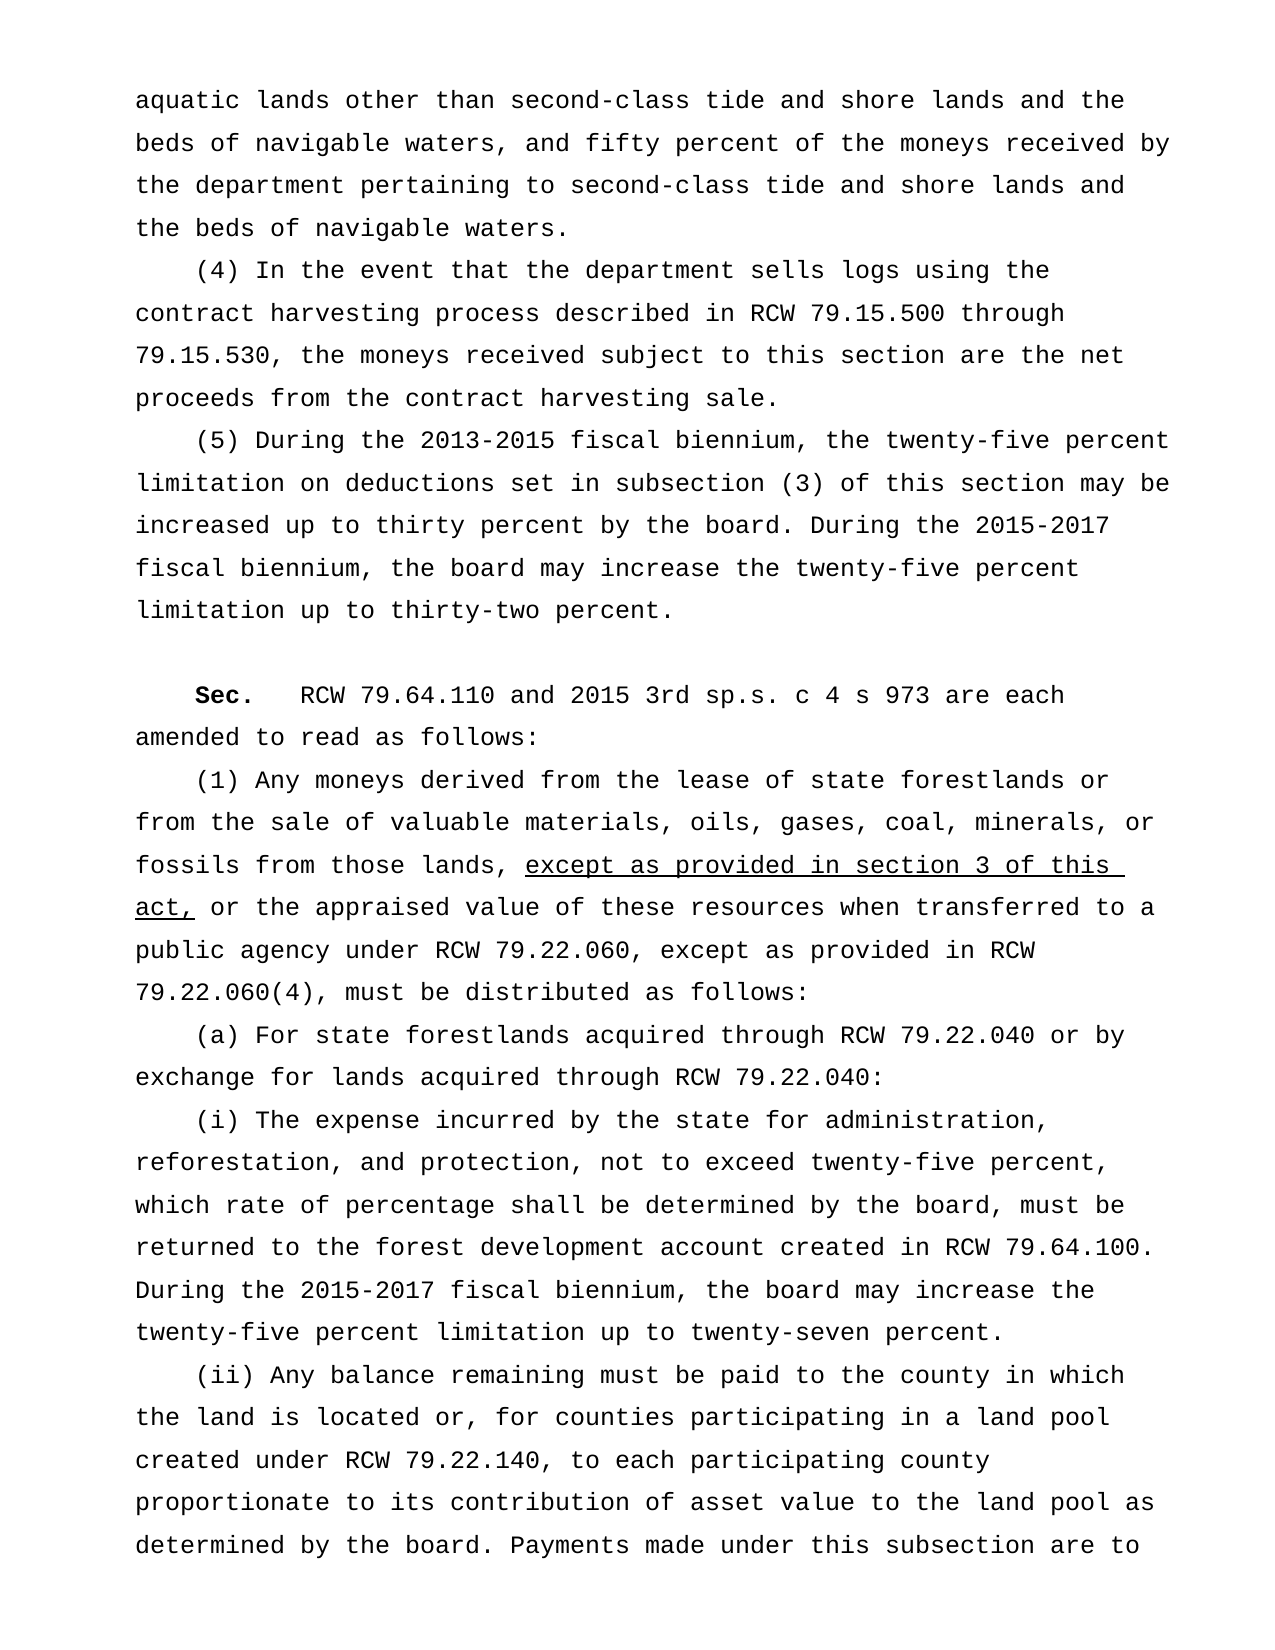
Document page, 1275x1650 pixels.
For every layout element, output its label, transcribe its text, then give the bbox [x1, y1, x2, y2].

text Sec. RCW 79.64.110 and 2015 3rd sp.s. c 4 s 973 are each amended to read as follows: [135, 669, 1170, 754]
text (a) For state forestlands acquired through RCW 79.22.040 or by exchange for lands acquired through RCW 79.22.040: [135, 1009, 1170, 1094]
text (4) In the event that the department sells logs using the contract harvesting process described in RCW 79.15.500 through 79.15.530, the moneys received subject to this section are the net proceeds from the contract harvesting sale. [135, 245, 1170, 415]
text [135, 75, 1170, 245]
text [135, 1349, 1170, 1562]
text (5) During the 2013-2015 fiscal biennium, the twenty-five percent limitation on deductions set in subsection (3) of this section may be increased up to thirty percent by the board. During the 2015-2017 fiscal biennium, the board may increase the twenty-five percent limitation up to thirty-two percent. [135, 415, 1170, 627]
text (1) Any moneys derived from the lease of state forestlands or from the sale of valuable materials, oils, gases, coal, minerals, or fossils from those lands, except as provided in section 3 of this act, or the appraised value of these resources when transferred to a public agency under RCW 79.22.060, except as provided in RCW 79.22.060(4), must be distributed as follows: [135, 754, 1170, 1009]
text (i) The expense incurred by the state for administration, reforestation, and protection, not to exceed twenty-five percent, which rate of percentage shall be determined by the board, must be returned to the forest development account created in RCW 79.64.100. During the 2015-2017 fiscal biennium, the board may increase the twenty-five percent limitation up to twenty-seven percent. [135, 1094, 1170, 1349]
